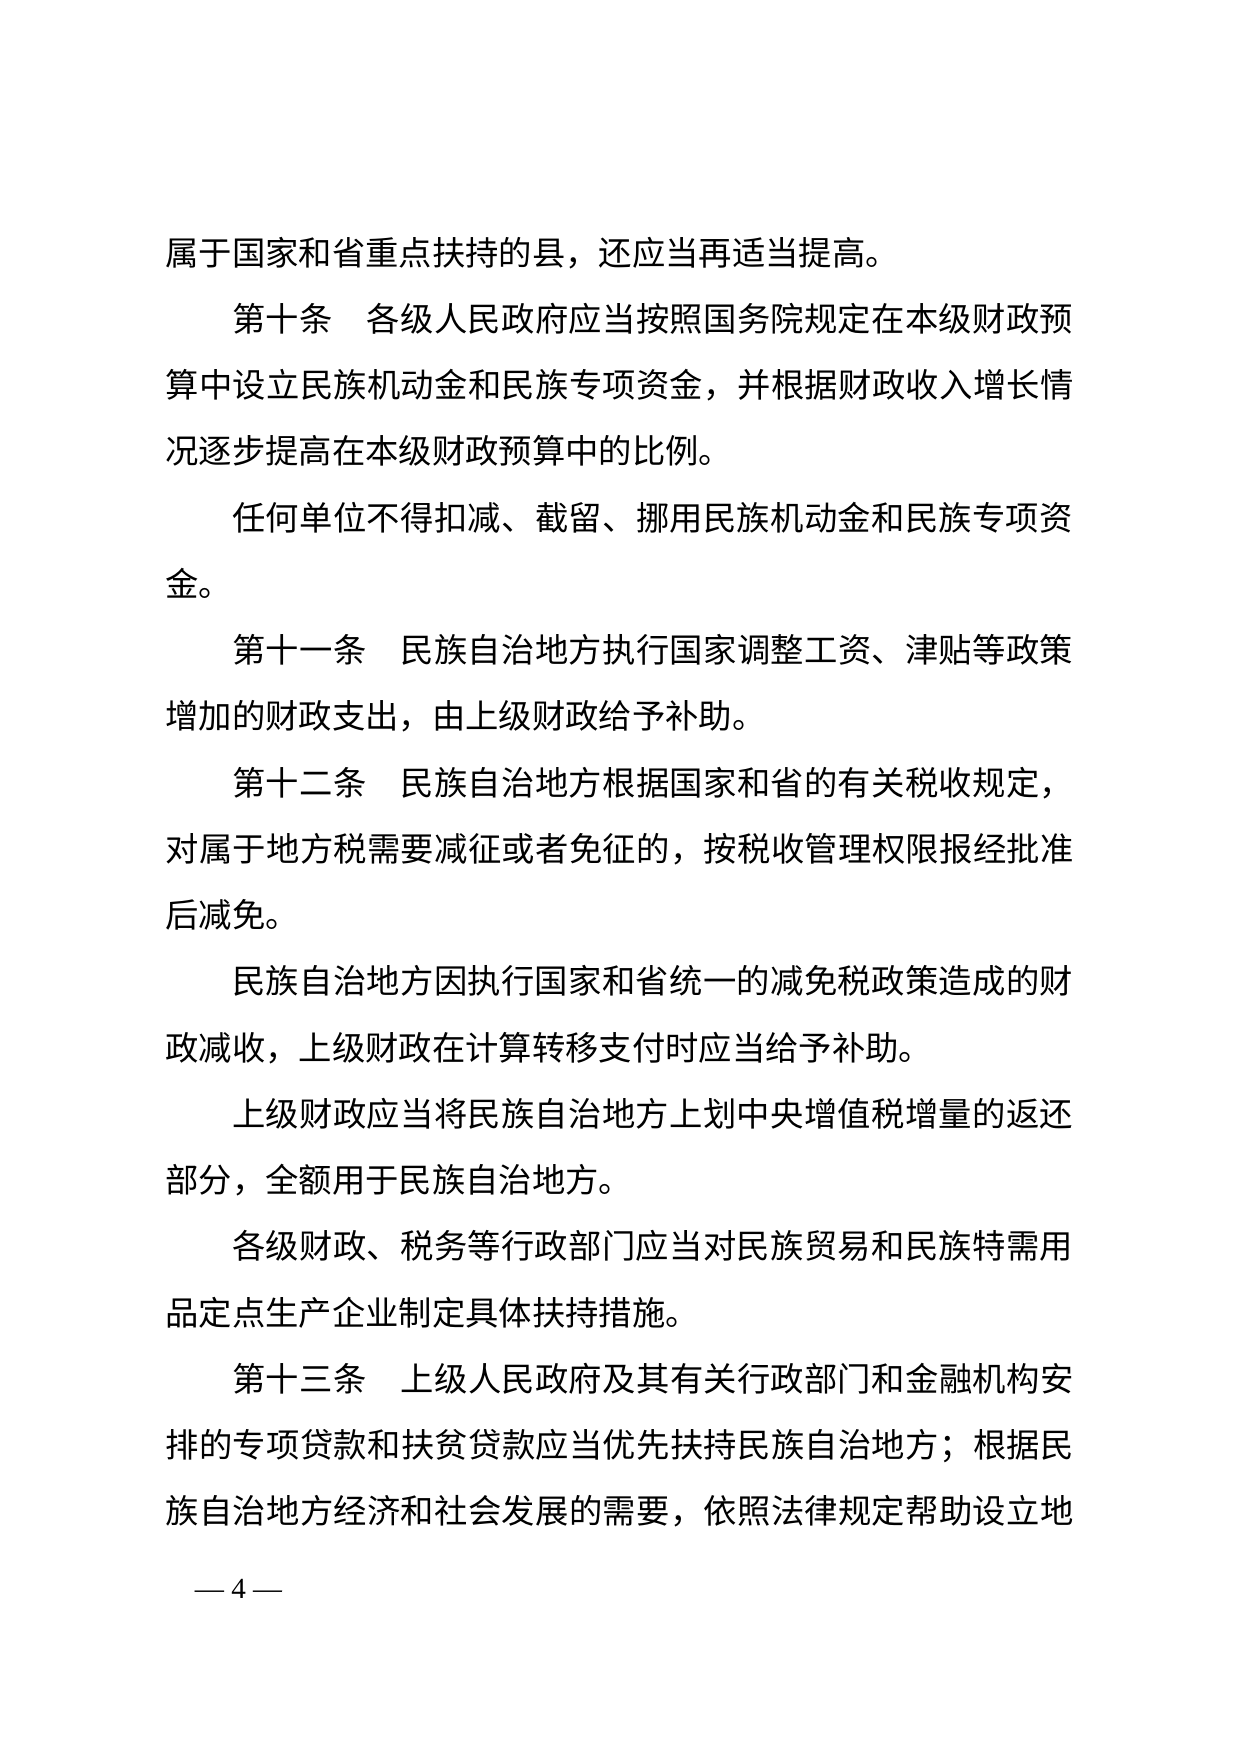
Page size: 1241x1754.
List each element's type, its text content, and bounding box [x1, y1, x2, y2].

text 第十条 各级人民政府应当按照国务院规定在本级财政预算中设立民族机动金和民族专项资金，并根据财政收入增长情况逐步提高在本级财政预算中的比例。 [165, 284, 1075, 482]
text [165, 1344, 1075, 1542]
text 各级财政、税务等行政部门应当对民族贸易和民族特需用品定点生产企业制定具体扶持措施。 [165, 1211, 1075, 1344]
text 民族自治地方因执行国家和省统一的减免税政策造成的财政减收，上级财政在计算转移支付时应当给予补助。 [165, 946, 1075, 1079]
text 第十一条 民族自治地方执行国家调整工资、津贴等政策增加的财政支出，由上级财政给予补助。 [165, 615, 1075, 747]
text 上级财政应当将民族自治地方上划中央增值税增量的返还部分，全额用于民族自治地方。 [165, 1079, 1075, 1211]
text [165, 217, 1075, 284]
text 任何单位不得扣减、截留、挪用民族机动金和民族专项资金。 [165, 482, 1075, 615]
text 第十二条 民族自治地方根据国家和省的有关税收规定，对属于地方税需要减征或者免征的，按税收管理权限报经批准后减免。 [165, 747, 1075, 946]
